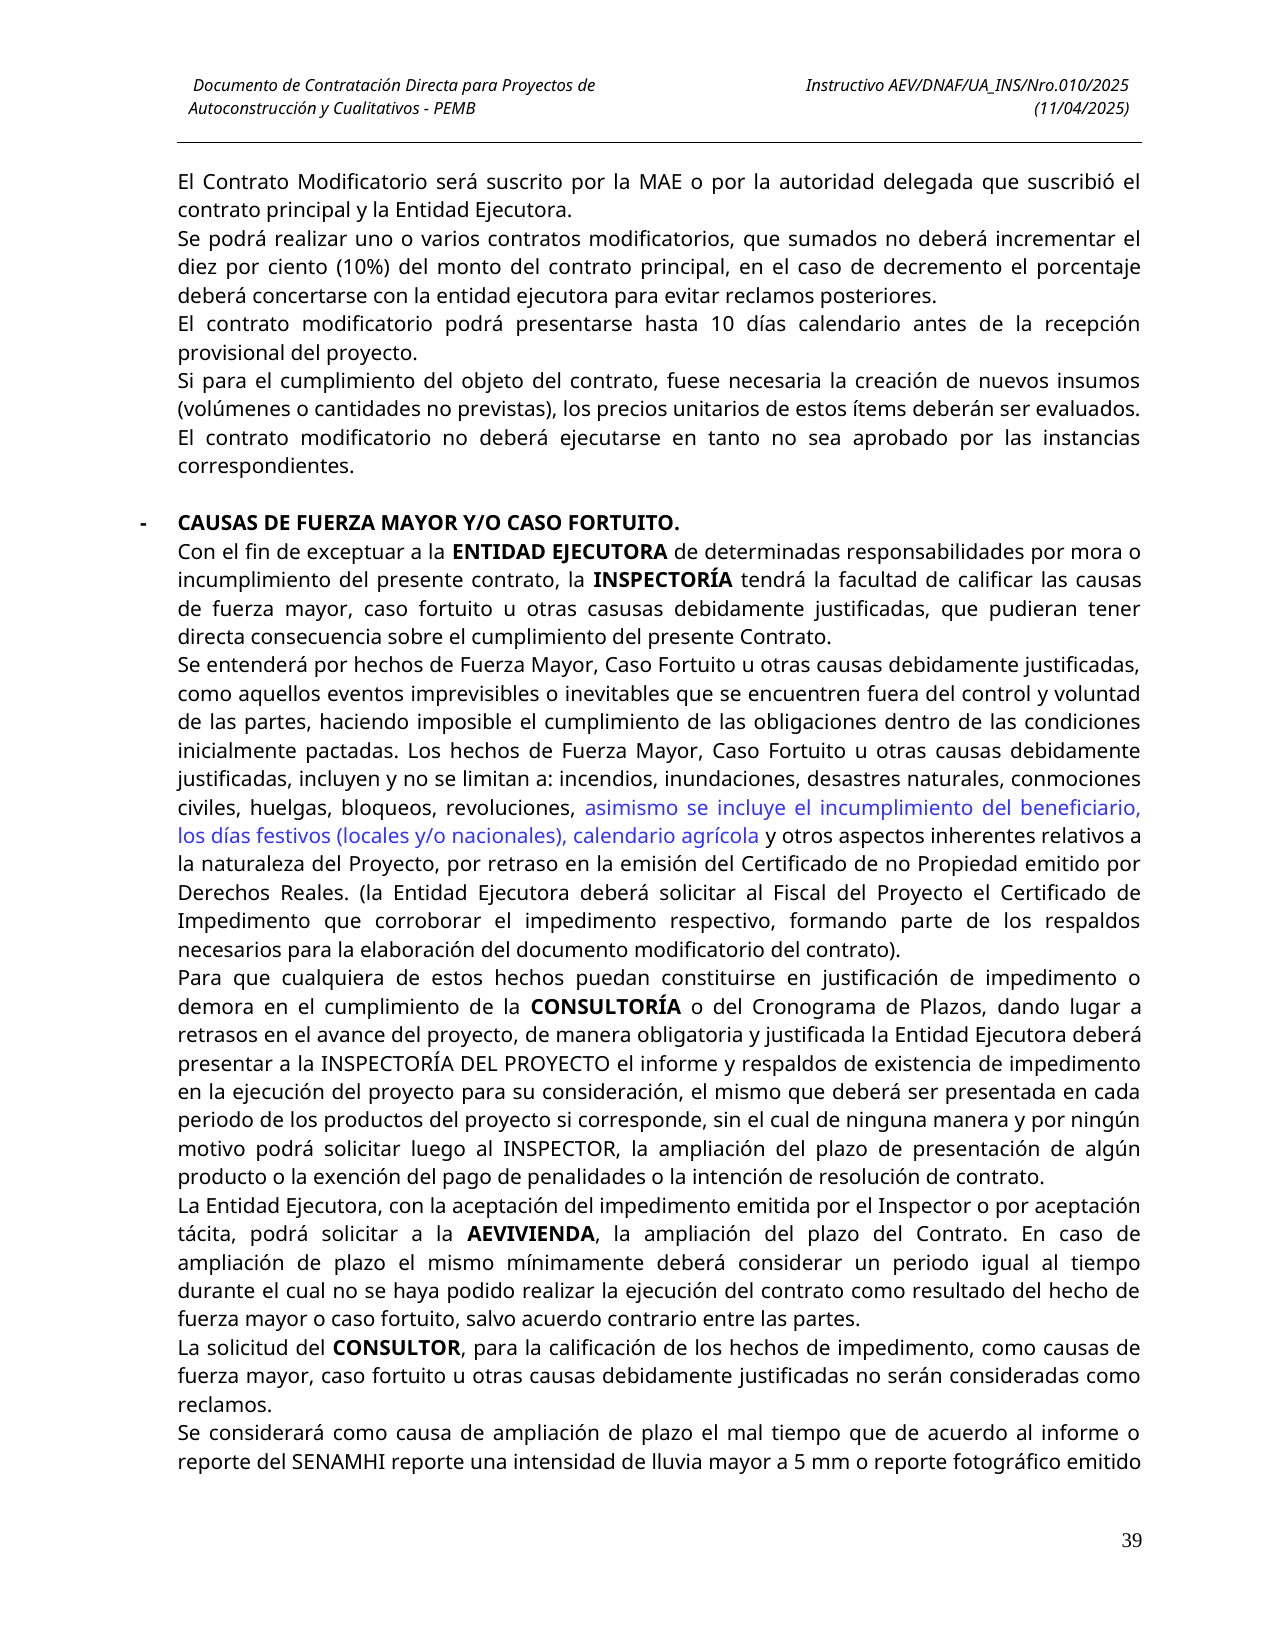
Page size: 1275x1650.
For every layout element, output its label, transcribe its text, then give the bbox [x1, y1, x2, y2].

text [177, 1418, 1142, 1475]
text La Entidad Ejecutora, con la aceptación del impedimento emitida por el Inspector o por aceptación tácita, podrá solicitar a la AEVIVIENDA, la ampliación del plazo del Contrato. En caso de ampliación de plazo el mismo mínimamente deberá considerar un periodo igual al tiempo durante el cual no se haya podido realizar la ejecución del contrato como resultado del hecho de fuerza mayor o caso fortuito, salvo acuerdo contrario entre las partes. [177, 1191, 1142, 1333]
text Se podrá realizar uno o varios contratos modificatorios, que sumados no deberá incrementar el diez por ciento (10%) del monto del contrato principal, en el caso de decremento el porcentaje deberá concertarse con la entidad ejecutora para evitar reclamos posteriores. [177, 224, 1142, 309]
text Si para el cumplimiento del objeto del contrato, fuese necesaria la creación de nuevos insumos (volúmenes o cantidades no previstas), los precios unitarios de estos ítems deberán ser evaluados. El contrato modificatorio no deberá ejecutarse en tanto no sea aprobado por las instancias correspondientes. [177, 366, 1142, 480]
text Para que cualquiera de estos hechos puedan constituirse en justificación de impedimento o demora en el cumplimiento de la CONSULTORÍA o del Cronograma de Plazos, dando lugar a retrasos en el avance del proyecto, de manera obligatoria y justificada la Entidad Ejecutora deberá presentar a la INSPECTORÍA DEL PROYECTO el informe y respaldos de existencia de impedimento en la ejecución del proyecto para su consideración, el mismo que deberá ser presentada en cada periodo de los productos del proyecto si corresponde, sin el cual de ninguna manera y por ningún motivo podrá solicitar luego al INSPECTOR, la ampliación del plazo de presentación de algún producto o la exención del pago de penalidades o la intención de resolución de contrato. [177, 963, 1142, 1191]
text El contrato modificatorio podrá presentarse hasta 10 días calendario antes de la recepción provisional del proyecto. [177, 309, 1142, 366]
list CAUSAS DE FUERZA MAYOR Y/O CASO FORTUITO. [140, 508, 1142, 537]
text El Contrato Modificatorio será suscrito por la MAE o por la autoridad delegada que suscribió el contrato principal y la Entidad Ejecutora. [177, 167, 1142, 224]
text Se entenderá por hechos de Fuerza Mayor, Caso Fortuito u otras causas debidamente justificadas, como aquellos eventos imprevisibles o inevitables que se encuentren fuera del control y voluntad de las partes, haciendo imposible el cumplimiento de las obligaciones dentro de las condiciones inicialmente pactadas. Los hechos de Fuerza Mayor, Caso Fortuito u otras causas debidamente justificadas, incluyen y no se limitan a: incendios, inundaciones, desastres naturales, conmociones civiles, huelgas, bloqueos, revoluciones, asimismo se incluye el incumplimiento del beneficiario, los días festivos (locales y/o nacionales), calendario agrícola y otros aspectos inherentes relativos a la naturaleza del Proyecto, por retraso en la emisión del Certificado de no Propiedad emitido por Derechos Reales. (la Entidad Ejecutora deberá solicitar al Fiscal del Proyecto el Certificado de Impedimento que corroborar el impedimento respectivo, formando parte de los respaldos necesarios para la elaboración del documento modificatorio del contrato). [177, 651, 1142, 963]
text Con el fin de exceptuar a la ENTIDAD EJECUTORA de determinadas responsabilidades por mora o incumplimiento del presente contrato, la INSPECTORÍA tendrá la facultad de calificar las causas de fuerza mayor, caso fortuito u otras casusas debidamente justificadas, que pudieran tener directa consecuencia sobre el cumplimiento del presente Contrato. [177, 537, 1142, 651]
text La solicitud del CONSULTOR, para la calificación de los hechos de impedimento, como causas de fuerza mayor, caso fortuito u otras causas debidamente justificadas no serán consideradas como reclamos. [177, 1333, 1142, 1418]
